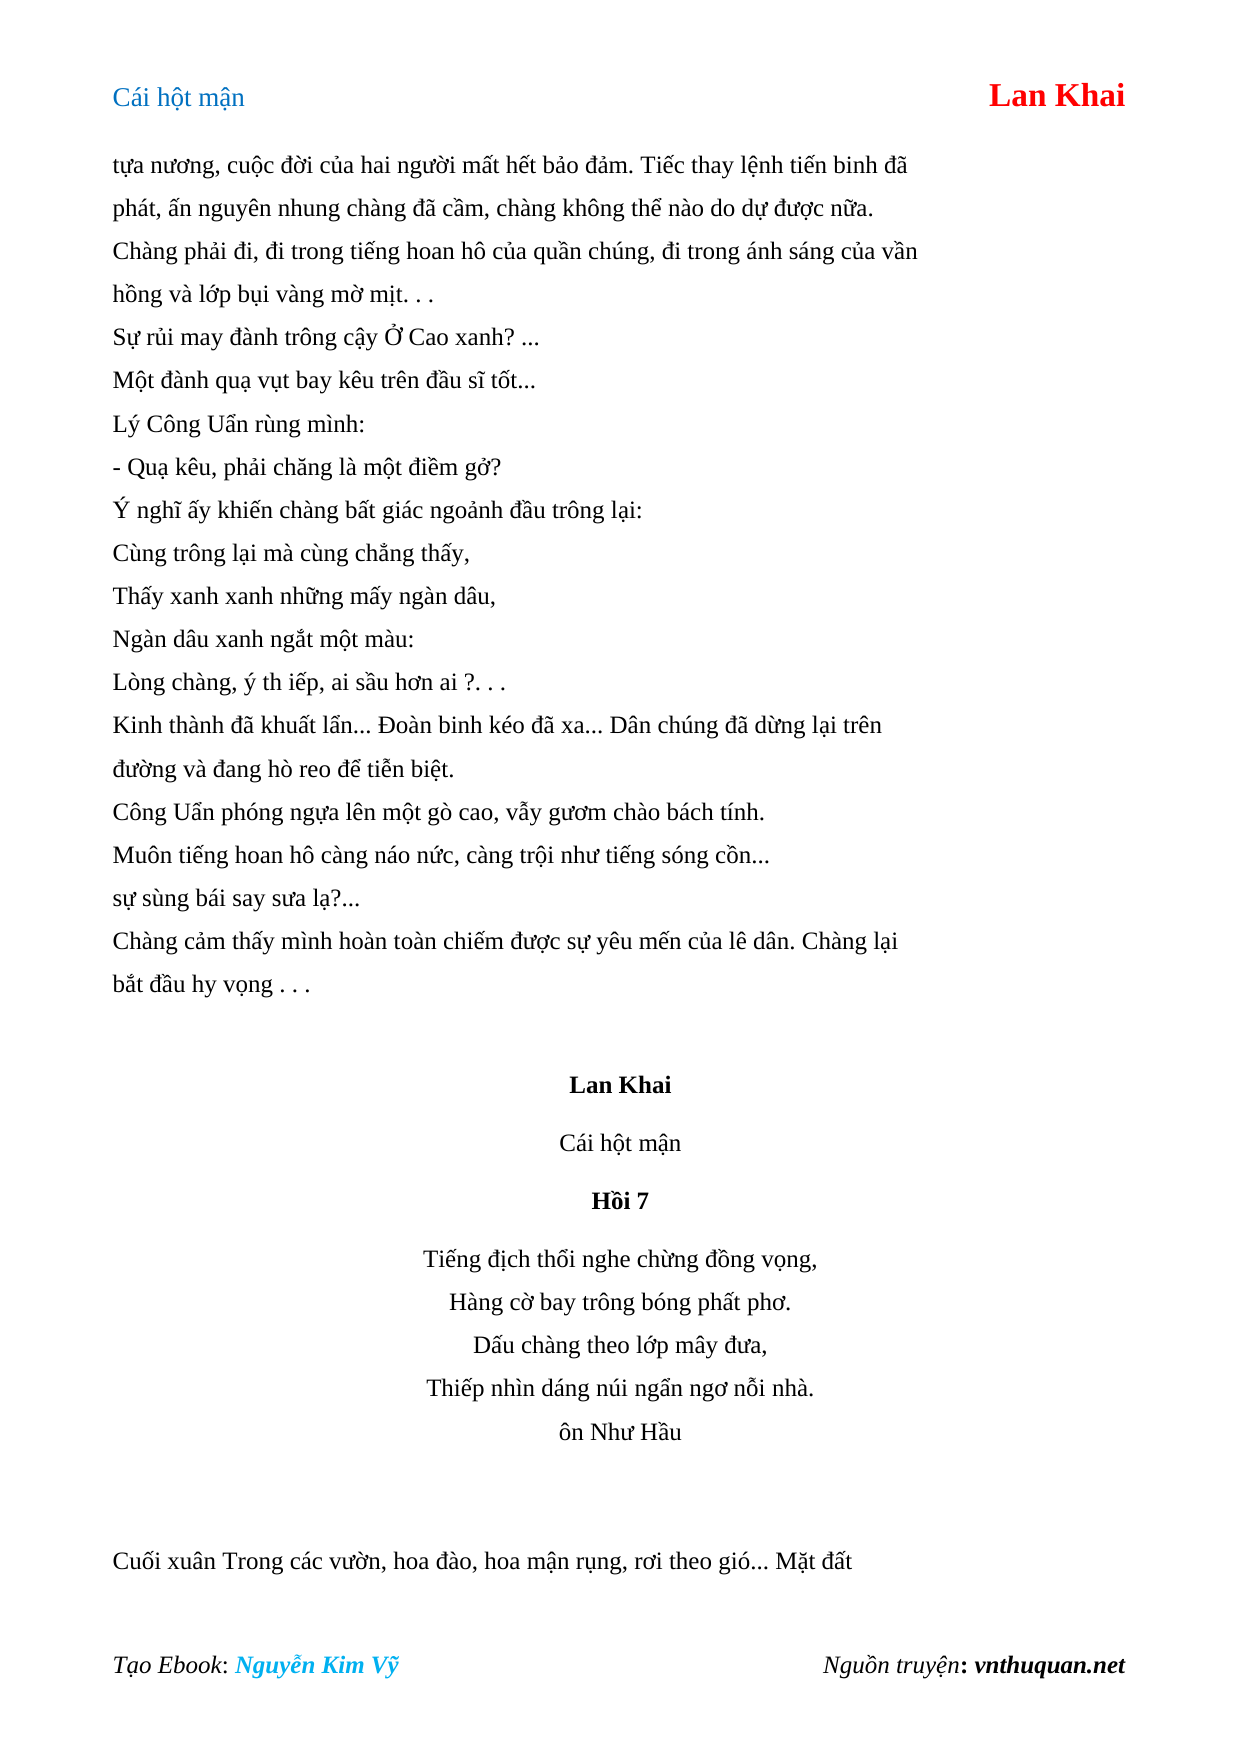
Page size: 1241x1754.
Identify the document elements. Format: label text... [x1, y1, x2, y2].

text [112, 150, 1128, 998]
text Lan Khai [112, 1070, 1128, 1099]
text Hồi 7 [112, 1186, 1128, 1215]
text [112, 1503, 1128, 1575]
text Tiếng địch thổi nghe chừng đồng vọng, Hàng cờ bay trông bóng phất phơ. Dấu chàng theo lớp mây đưa, Thiếp nhìn dáng núi ngẩn ngơ nỗi nhà. ôn Như Hầu [112, 1244, 1128, 1488]
text Cái hột mận [112, 1128, 1128, 1157]
